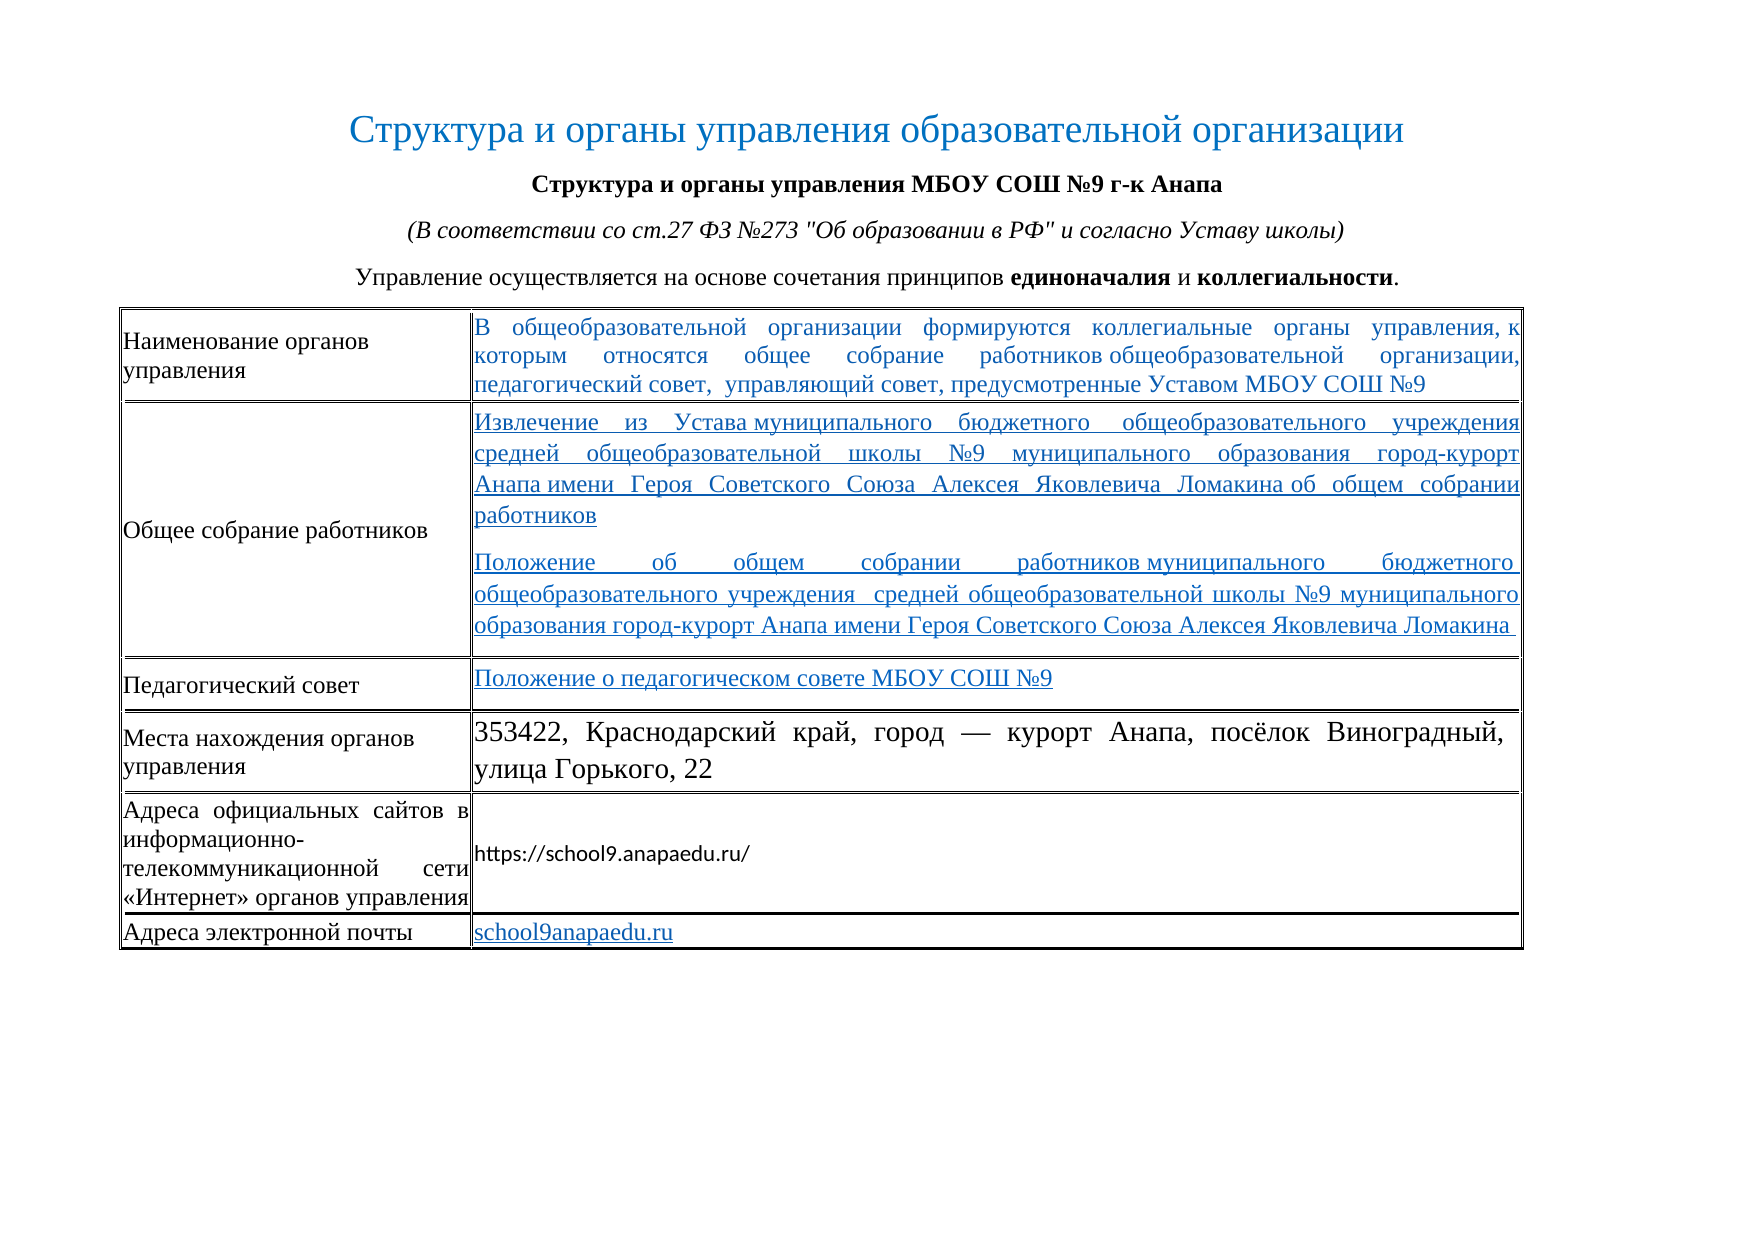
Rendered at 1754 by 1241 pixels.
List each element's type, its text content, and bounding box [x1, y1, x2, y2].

table_cell Общее собрание работников [122, 400, 470, 656]
table_header Наименование органов управления [122, 310, 472, 399]
text Управление осуществляется на основе сочетания принципов единоначалия и коллегиальности. [118, 260, 1636, 291]
table_cell Положение о педагогическом совете МБОУ СОШ №9 [472, 656, 1522, 709]
table_cell school9anapaedu.ru [472, 912, 1521, 947]
table_cell Места нахождения органов управления [122, 709, 470, 791]
table_cell Адреса электронной почты [122, 912, 472, 947]
table_header В общеобразовательной организации формируются коллегиальные органы управления, к которым относятся общее собрание работников общеобразовательной организации, педагогический совет, управляющий совет, предусмотренные Уставом МБОУ СОШ №9 [472, 310, 1521, 399]
text (В соответствии со ст.27 ФЗ №273 "Об образовании в РФ" и согласно Уставу школы) [118, 213, 1636, 244]
table_cell https://school9.anapaedu.ru/ [472, 791, 1522, 912]
table_cell Адреса официальных сайтов в информационно-телекоммуникационной сети «Интернет» органов управления [120, 791, 472, 912]
text Структура и органы управления образовательной организации [118, 105, 1636, 151]
table_cell Извлечение из Устава муниципального бюджетного общеобразовательного учреждения средней общеобразовательной школы №9 муниципального образования город-курорт Анапа имени Героя Советского Союза Алексея Яковлевича Ломакина об общем собрании работников Положение об общем собрании работников муниципального бюджетного общеобразовательного учреждения средней общеобразовательной школы №9 муниципального образования город-курорт Анапа имени Героя Советского Союза Алексея Яковлевича Ломакина [473, 400, 1521, 656]
table_cell Педагогический совет [120, 656, 472, 709]
table_cell 353422, Краснодарский край, город — курорт Анапа, посёлок Виноградный, улица Горького, 22 [473, 709, 1521, 791]
text Структура и органы управления МБОУ СОШ №9 г-к Анапа [118, 166, 1636, 197]
